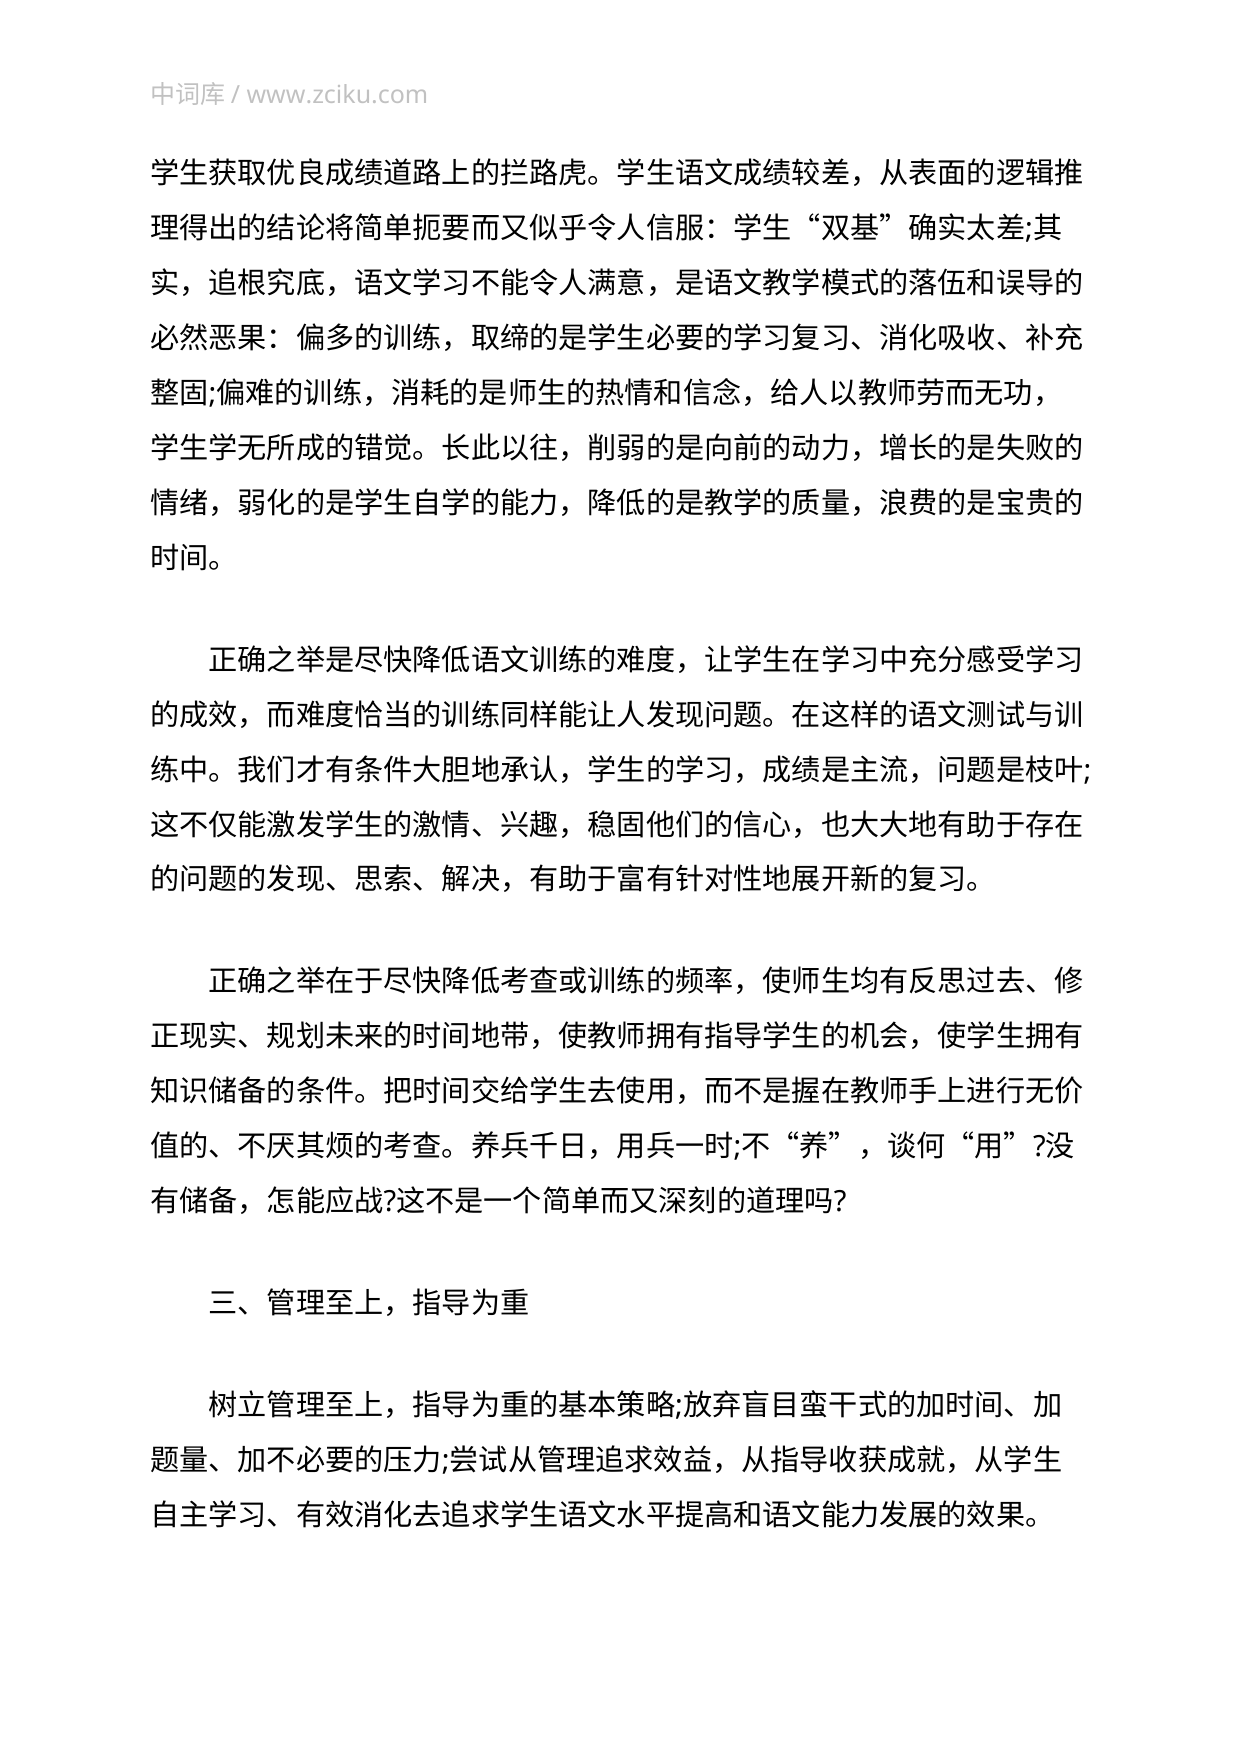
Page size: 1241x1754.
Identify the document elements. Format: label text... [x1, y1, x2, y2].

text 正确之举是尽快降低语文训练的难度，让学生在学习中充分感受学习的成效，而难度恰当的训练同样能让人发现问题。在这样的语文测试与训练中。我们才有条件大胆地承认，学生的学习，成绩是主流，问题是枝叶;这不仅能激发学生的激情、兴趣，稳固他们的信心，也大大地有助于存在的问题的发现、思索、解决，有助于富有针对性地展开新的复习。 [150, 636, 1090, 898]
text 树立管理至上，指导为重的基本策略;放弃盲目蛮干式的加时间、加题量、加不必要的压力;尝试从管理追求效益，从指导收获成就，从学生自主学习、有效消化去追求学生语文水平提高和语文能力发展的效果。 [150, 1381, 1090, 1533]
text 三、管理至上，指导为重 [150, 1279, 1090, 1322]
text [150, 150, 1090, 577]
text 正确之举在于尽快降低考查或训练的频率，使师生均有反思过去、修正现实、规划未来的时间地带，使教师拥有指导学生的机会，使学生拥有知识储备的条件。把时间交给学生去使用，而不是握在教师手上进行无价值的、不厌其烦的考查。养兵千日，用兵一时;不“养”，谈何“用”?没有储备，怎能应战?这不是一个简单而又深刻的道理吗? [150, 958, 1090, 1220]
